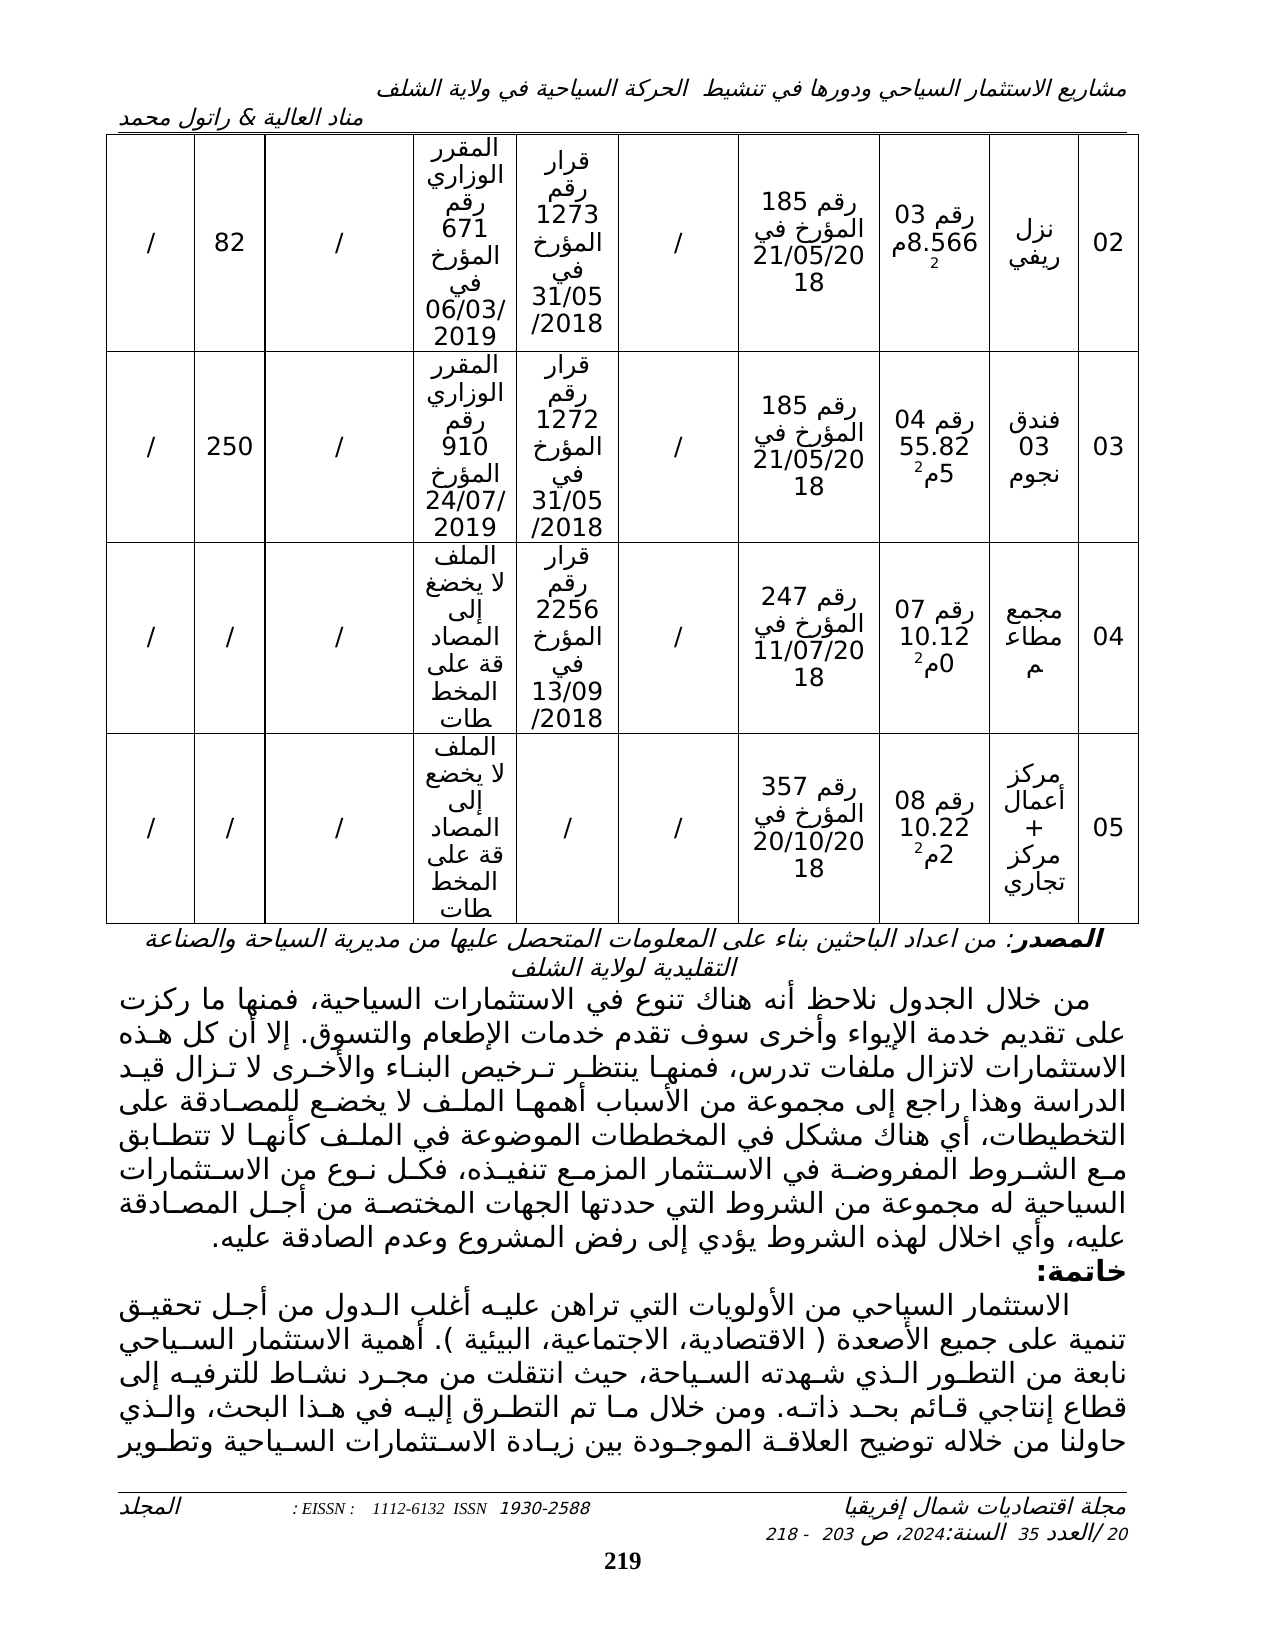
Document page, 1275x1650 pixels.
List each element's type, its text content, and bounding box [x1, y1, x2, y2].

table_cell / [266, 352, 413, 542]
table_cell المقرر الوزاري رقم 671 المؤرخ في 06/03/2019 [414, 135, 516, 351]
table_cell 02 [1079, 135, 1138, 351]
table_cell / [266, 734, 413, 923]
table_cell / [619, 543, 738, 732]
text من خلال الجدول نلاحظ أنه هناك تنوع في الاستثمارات السياحية، فمنها ما ركزت على تقديم خدمة الإيواء وأخرى سوف تقدم خدمات الإطعام والتسوق. إلا أن كل هذه الاستثمارات لاتزال ملفات تدرس، فمنها ينتظر ترخيص البناء والأخرى لا تزال قيد الدراسة وهذا راجع إلى مجموعة من الأسباب أهمها الملف لا يخضع للمصادقة على التخطيطات، أي هناك مشكل في المخططات الموضوعة في الملف كأنها لا تتطابق مع الشروط المفروضة في الاستثمار المزمع تنفيذه، فكل نوع من الاستثمارات السياحية له مجموعة من الشروط التي حددتها الجهات المختصة من أجل المصادقة عليه، وأي اخلال لهذه الشروط يؤدي إلى رفض المشروع وعدم الصادقة عليه. [118, 982, 1127, 1254]
table_cell المقرر الوزاري رقم 910 المؤرخ 24/07/2019 [414, 352, 516, 542]
table_cell مركز أعمال+ مركز تجاري [990, 734, 1078, 923]
table_cell قرار رقم 1272 المؤرخ في 31/05/2018 [517, 352, 618, 542]
table_cell / [266, 135, 413, 351]
table_cell قرار رقم 1273 المؤرخ في 31/05/2018 [517, 135, 618, 351]
table_cell نزل ريفي [990, 135, 1078, 351]
table_cell / [619, 135, 738, 351]
table_cell / [107, 135, 194, 351]
table_cell رقم 03 8.566م2 [880, 135, 989, 351]
table_cell 03 [1079, 352, 1138, 542]
table_cell 04 [1079, 543, 1138, 732]
table_cell 82 [195, 135, 264, 351]
table_cell / [517, 734, 618, 923]
table_cell مجمع مطاعم [990, 543, 1078, 732]
text خاتمة: [118, 1254, 1127, 1288]
table_cell الملف لا يخضع إلى المصادقة على المخططات [414, 734, 516, 923]
table_cell الملف لا يخضغ إلى المصادقة على المخططات [414, 543, 516, 732]
table_cell 250 [195, 352, 264, 542]
table_cell رقم 185 المؤرخ في21/05/2018 [739, 352, 879, 542]
table_cell / [266, 543, 413, 732]
table_cell قرار رقم 2256 المؤرخ في 13/09/2018 [517, 543, 618, 732]
table_cell / [107, 352, 194, 542]
table_cell / [619, 734, 738, 923]
table_cell / [195, 734, 264, 923]
text المصدر: من اعداد الباحثين بناء على المعلومات المتحصل عليها من مديرية السياحة والصناعة التقليدية لولاية الشلف [118, 924, 1127, 982]
table_cell / [107, 734, 194, 923]
table_cell رقم 04 55.825م2 [880, 352, 989, 542]
table_cell رقم 185 المؤرخ في21/05/2018 [739, 135, 879, 351]
table_cell رقم 07 10.120م2 [880, 543, 989, 732]
table_cell رقم 357 المؤرخ في20/10/2018 [739, 734, 879, 923]
table_cell رقم 247 المؤرخ في11/07/2018 [739, 543, 879, 732]
table_cell / [107, 543, 194, 732]
table_cell رقم 08 10.222م2 [880, 734, 989, 923]
table_cell / [619, 352, 738, 542]
table_cell / [195, 543, 264, 732]
table_cell فندق 03 نجوم [990, 352, 1078, 542]
table_cell 05 [1079, 734, 1138, 923]
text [118, 1288, 1127, 1458]
